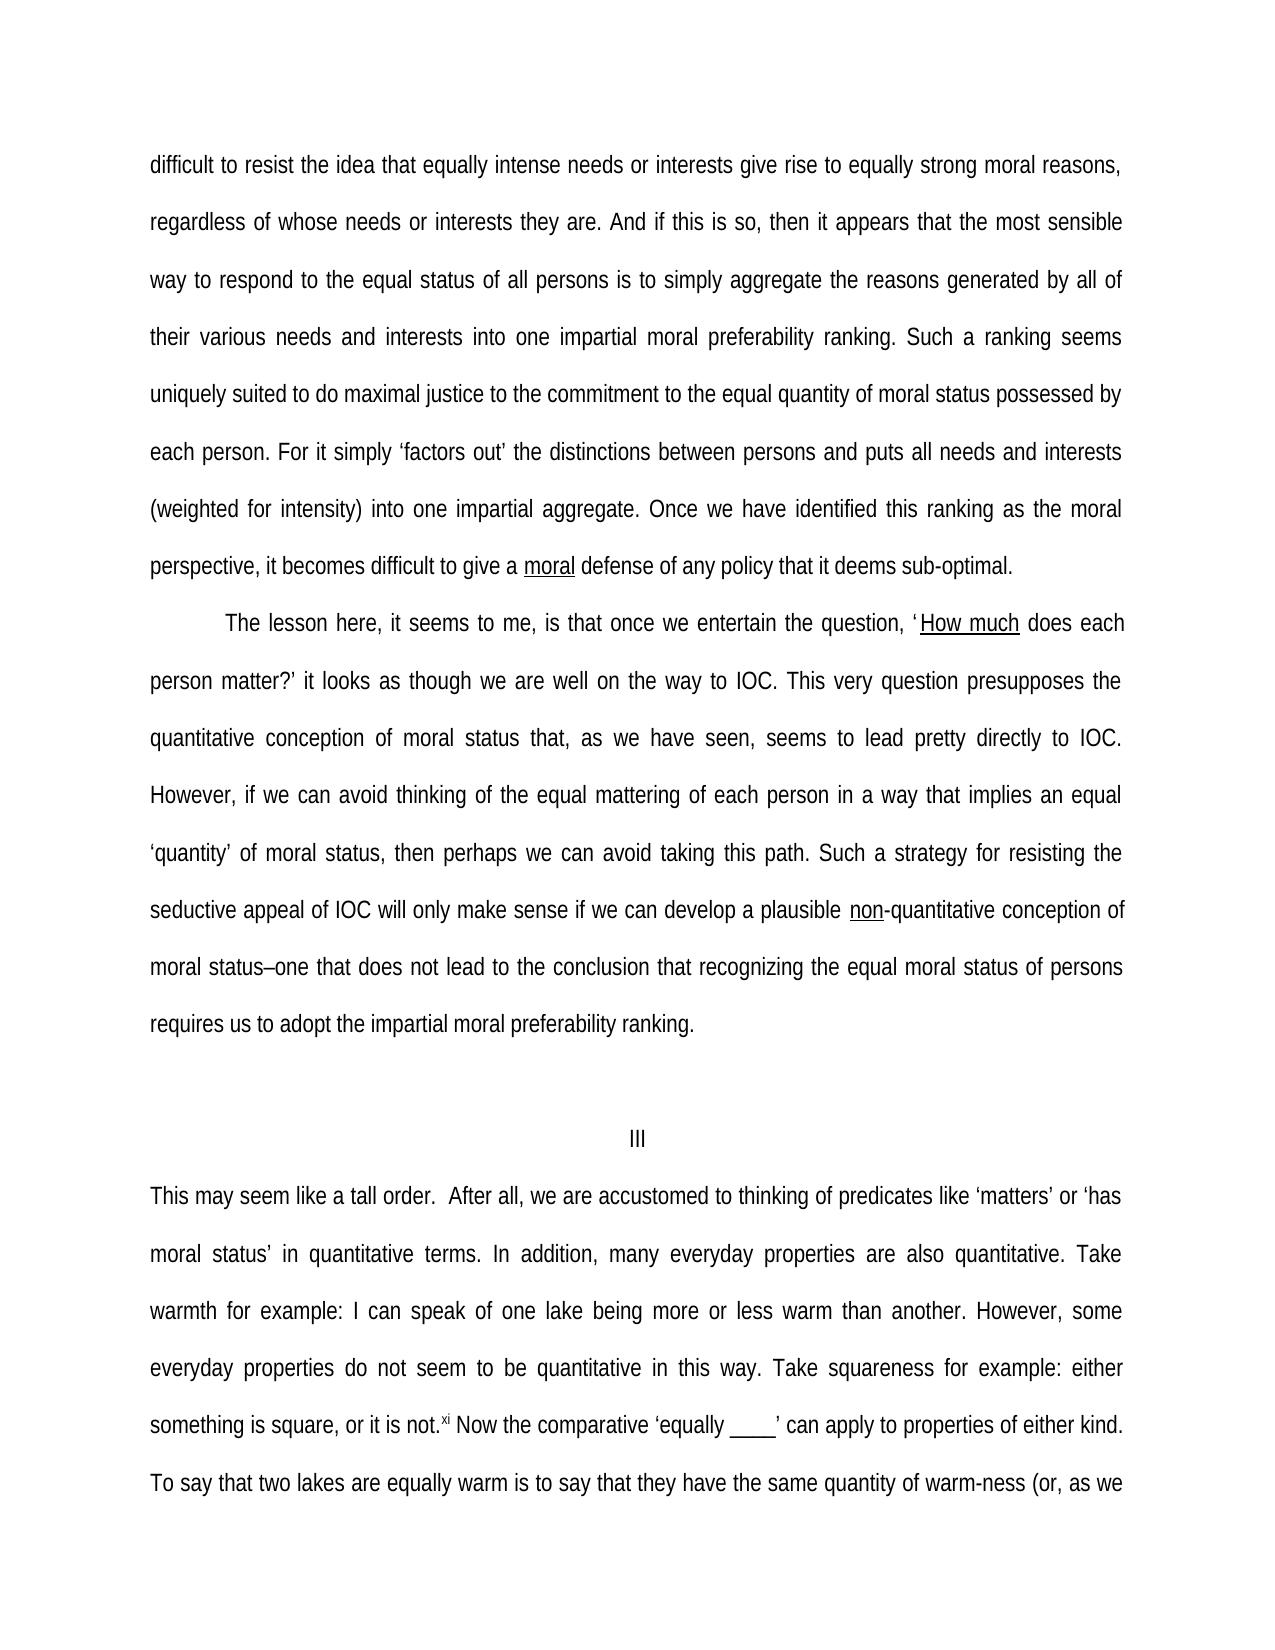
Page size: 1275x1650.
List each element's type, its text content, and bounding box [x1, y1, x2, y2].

text The lesson here, it seems to me, is that once we entertain the question, ‘How much does each person matter?’ it looks as though we are well on the way to IOC. This very question presupposes the quantitative conception of moral status that, as we have seen, seems to lead pretty directly to IOC. However, if we can avoid thinking of the equal mattering of each person in a way that implies an equal ‘quantity’ of moral status, then perhaps we can avoid taking this path. Such a strategy for resisting the seductive appeal of IOC will only make sense if we can develop a plausible non-quantitative conception of moral status–one that does not lead to the conclusion that recognizing the equal moral status of persons requires us to adopt the impartial moral preferability ranking. [150, 608, 1125, 1038]
text III [150, 1124, 1125, 1153]
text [150, 150, 1125, 580]
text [150, 1181, 1125, 1496]
